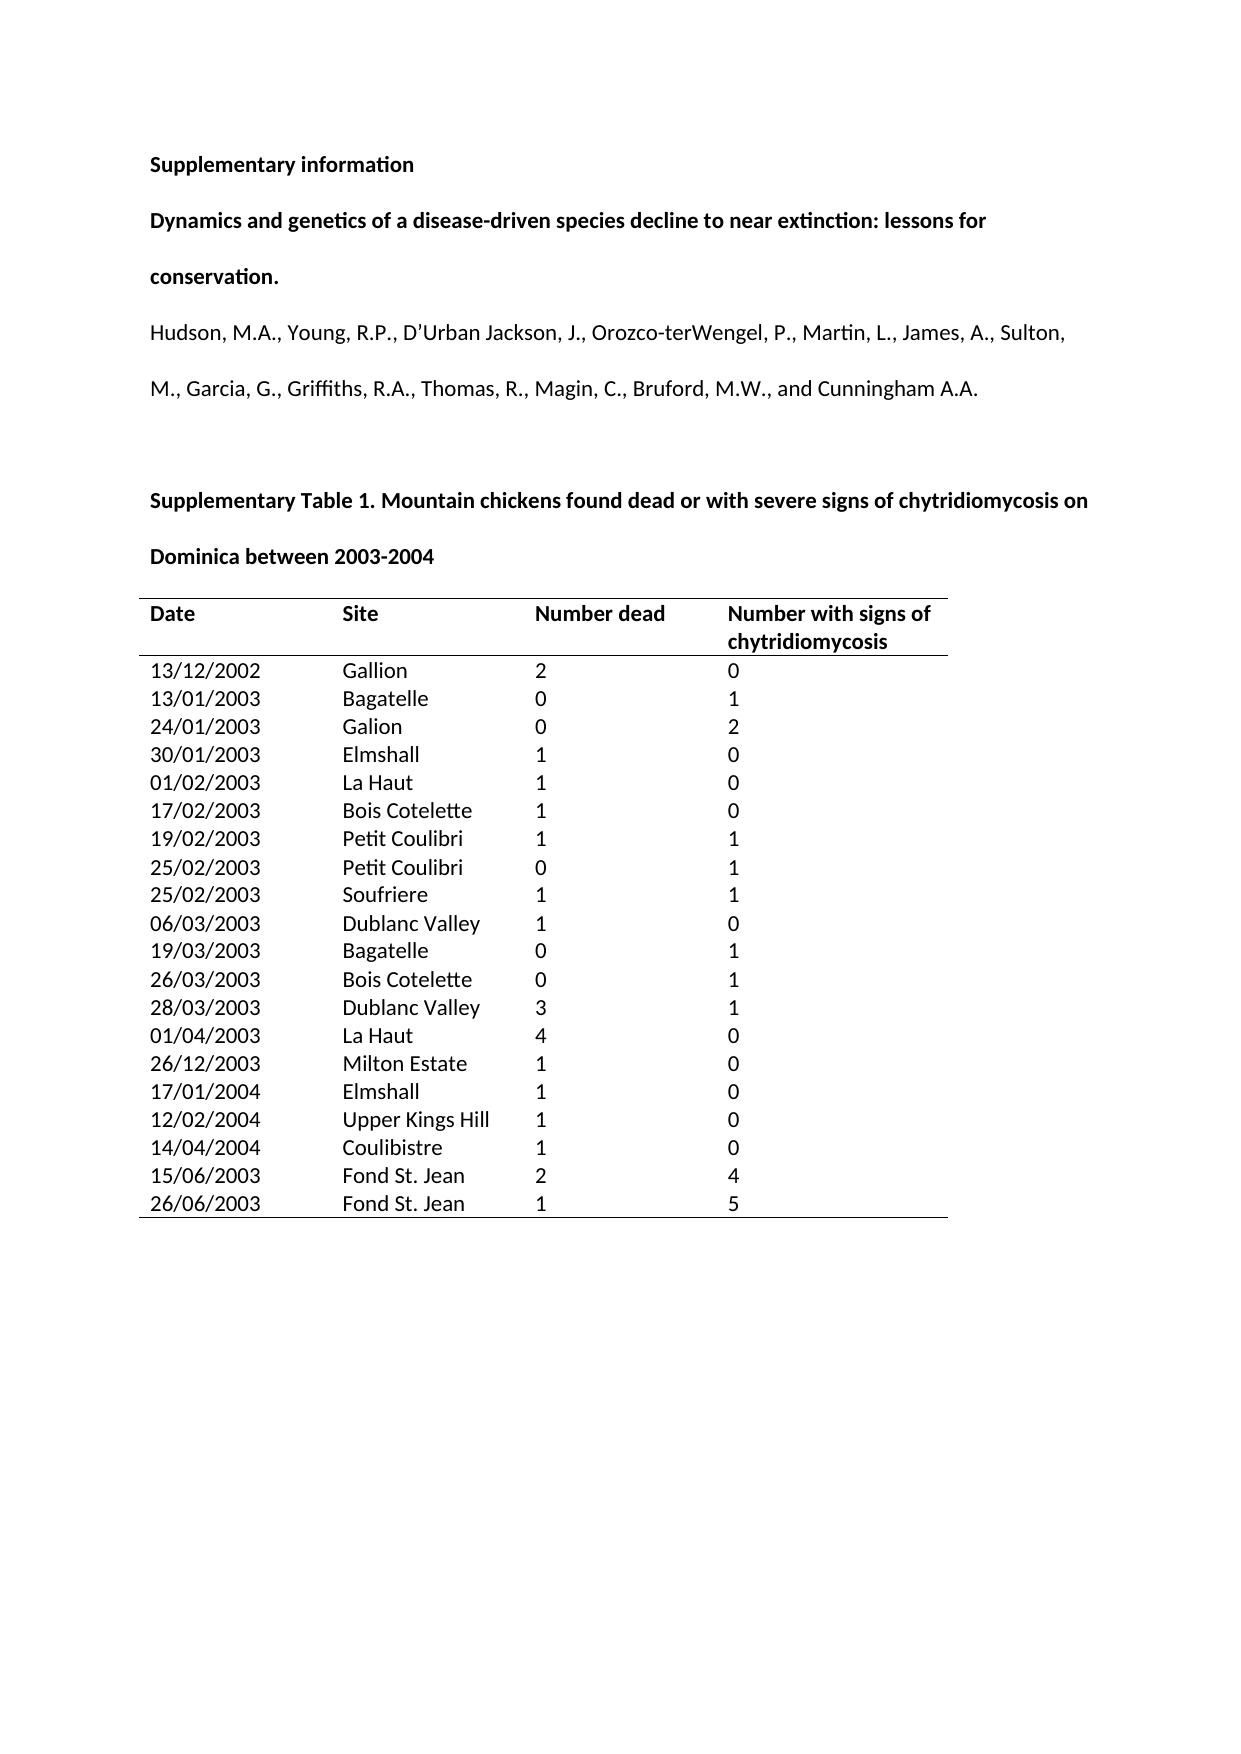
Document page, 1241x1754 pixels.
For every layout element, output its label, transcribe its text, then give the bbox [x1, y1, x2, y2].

text Supplementary information [150, 150, 1090, 178]
table_cell 01/04/2003 [139, 1021, 331, 1049]
table_cell 1 [716, 853, 947, 881]
table_cell 1 [524, 797, 716, 824]
table_cell 1 [524, 1189, 716, 1217]
table_cell 1 [716, 881, 947, 909]
table_cell 1 [716, 993, 947, 1021]
table_cell Galion [331, 713, 524, 741]
table_cell 0 [524, 965, 716, 993]
table_cell 30/01/2003 [139, 741, 331, 768]
table_cell Petit Coulibri [331, 825, 524, 853]
table_cell Elmshall [331, 1077, 524, 1105]
table_header Number with signs of chytridiomycosis [716, 599, 947, 655]
table_cell 1 [524, 1133, 716, 1161]
table_cell 2 [524, 1161, 716, 1189]
table_cell Petit Coulibri [331, 853, 524, 881]
table_cell 0 [716, 769, 947, 797]
table_cell 0 [716, 797, 947, 824]
table_header Number dead [524, 599, 716, 655]
table_cell 0 [716, 741, 947, 768]
table_cell 15/06/2003 [139, 1161, 331, 1189]
table_cell 1 [716, 937, 947, 965]
table_cell 06/03/2003 [139, 909, 331, 937]
table_cell 0 [716, 1049, 947, 1077]
table_cell 26/12/2003 [139, 1049, 331, 1077]
table_cell 0 [524, 937, 716, 965]
table_cell 28/03/2003 [139, 993, 331, 1021]
table_cell Bagatelle [331, 937, 524, 965]
table_header Date [139, 599, 331, 655]
table_cell 26/03/2003 [139, 965, 331, 993]
text Supplementary Table 1. Mountain chickens found dead or with severe signs of chytridiomycosis on Dominica between 2003-2004 [150, 486, 1090, 570]
table_cell Bois Cotelette [331, 797, 524, 824]
table_cell 3 [524, 993, 716, 1021]
table_cell 0 [524, 713, 716, 741]
table_cell 13/01/2003 [139, 685, 331, 712]
table_cell 1 [524, 881, 716, 909]
table_cell 1 [524, 741, 716, 768]
table_cell Bagatelle [331, 685, 524, 712]
table_cell La Haut [331, 1021, 524, 1049]
table_cell 0 [716, 1133, 947, 1161]
table_cell 0 [716, 1021, 947, 1049]
table_cell 1 [716, 825, 947, 853]
text Dynamics and genetics of a disease-driven species decline to near extinction: lessons for conservation. [150, 206, 1090, 290]
table_cell 1 [716, 685, 947, 712]
table_cell 2 [524, 656, 716, 684]
table_cell Upper Kings Hill [331, 1105, 524, 1133]
table_cell 19/03/2003 [139, 937, 331, 965]
table_cell 1 [716, 965, 947, 993]
table_cell 25/02/2003 [139, 881, 331, 909]
table_cell 0 [716, 909, 947, 937]
table_cell 12/02/2004 [139, 1105, 331, 1133]
table_header Site [331, 599, 524, 655]
table_cell 01/02/2003 [139, 769, 331, 797]
table_cell Gallion [331, 656, 524, 684]
table_cell 0 [524, 685, 716, 712]
table_cell 25/02/2003 [139, 853, 331, 881]
table_cell 24/01/2003 [139, 713, 331, 741]
table_cell Dublanc Valley [331, 993, 524, 1021]
table_cell 1 [524, 1049, 716, 1077]
table_cell Milton Estate [331, 1049, 524, 1077]
table_cell 14/04/2004 [139, 1133, 331, 1161]
table_cell Fond St. Jean [331, 1189, 524, 1217]
table_cell 19/02/2003 [139, 825, 331, 853]
table_cell 1 [524, 909, 716, 937]
table_cell 5 [716, 1189, 947, 1217]
table_cell Elmshall [331, 741, 524, 768]
text Hudson, M.A., Young, R.P., D’Urban Jackson, J., Orozco-terWengel, P., Martin, L., James, A., Sulton, M., Garcia, G., Griffiths, R.A., Thomas, R., Magin, C., Bruford, M.W., and Cunningham A.A. [150, 318, 1090, 402]
table_cell 26/06/2003 [139, 1189, 331, 1217]
table_cell Bois Cotelette [331, 965, 524, 993]
table_cell 17/01/2004 [139, 1077, 331, 1105]
table_cell 1 [524, 1105, 716, 1133]
table_cell La Haut [331, 769, 524, 797]
table_cell Dublanc Valley [331, 909, 524, 937]
table_cell 0 [716, 1105, 947, 1133]
table_cell 4 [524, 1021, 716, 1049]
table_cell 0 [524, 853, 716, 881]
table_cell 1 [524, 769, 716, 797]
table_cell 0 [716, 1077, 947, 1105]
table_cell 1 [524, 1077, 716, 1105]
table_cell Soufriere [331, 881, 524, 909]
table_cell 1 [524, 825, 716, 853]
table_cell Fond St. Jean [331, 1161, 524, 1189]
table_cell Coulibistre [331, 1133, 524, 1161]
table_cell 17/02/2003 [139, 797, 331, 824]
table_cell 2 [716, 713, 947, 741]
table_cell 13/12/2002 [139, 656, 331, 684]
table_cell 4 [716, 1161, 947, 1189]
table_cell 0 [716, 656, 947, 684]
